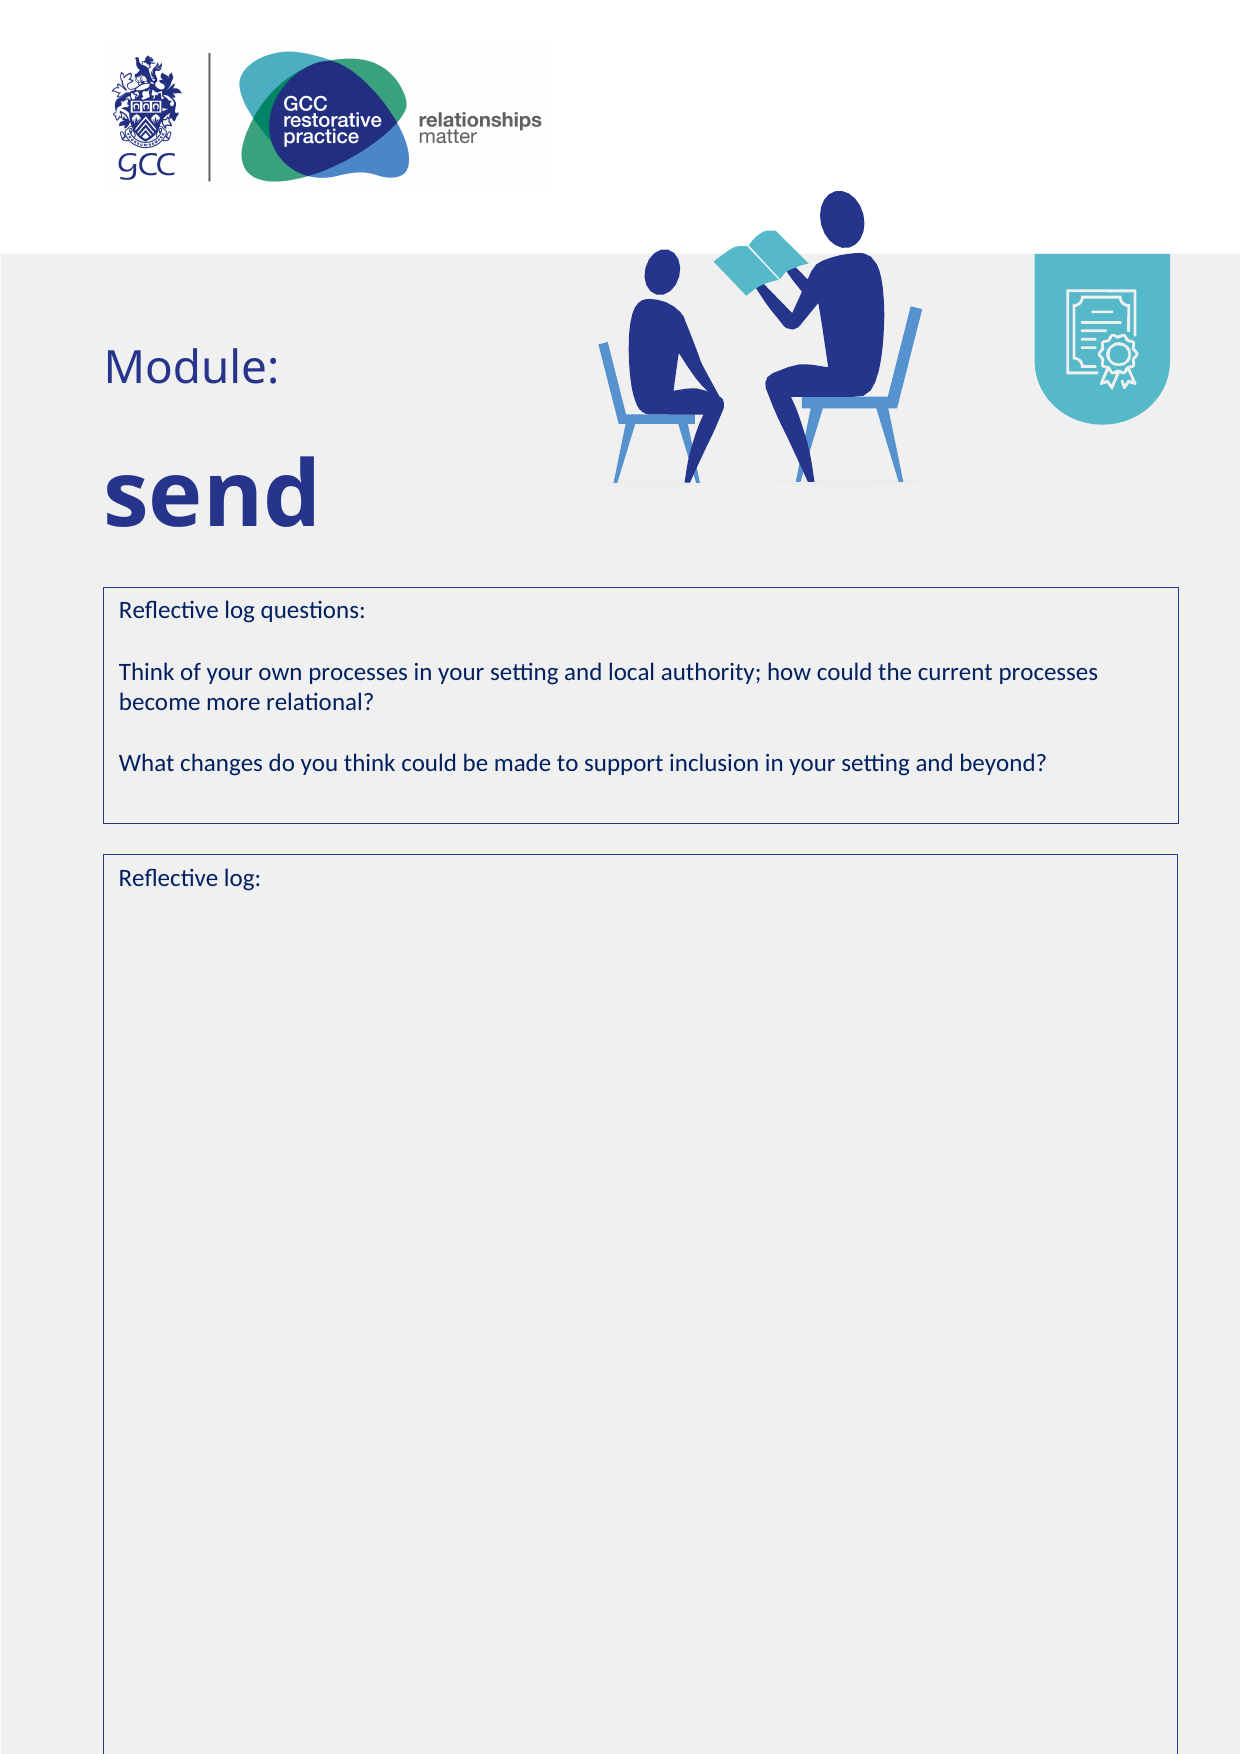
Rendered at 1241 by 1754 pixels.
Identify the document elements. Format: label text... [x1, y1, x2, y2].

text Module: [103, 241, 828, 428]
picture [1106, 342, 1131, 366]
text send [103, 428, 1122, 587]
picture [102, 42, 549, 191]
text Module: [788, 241, 1122, 428]
